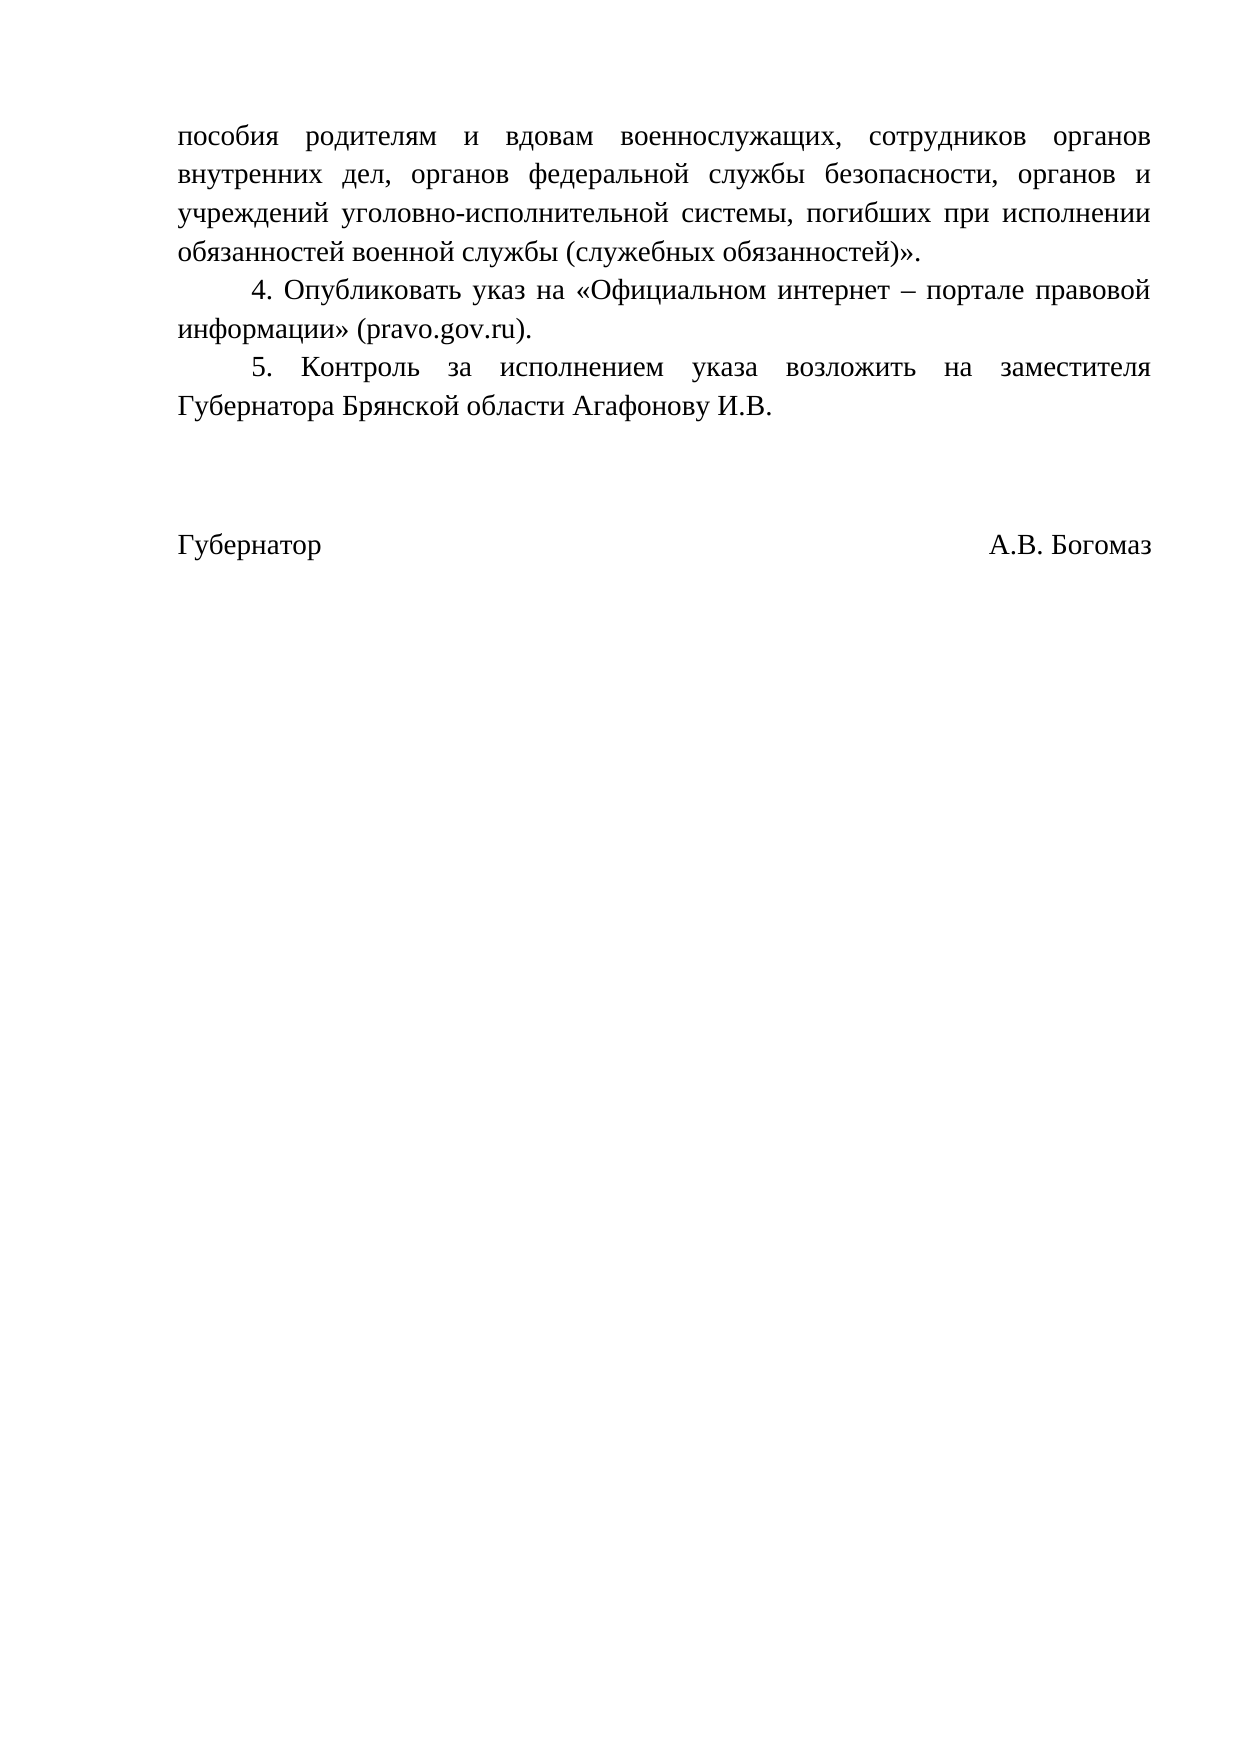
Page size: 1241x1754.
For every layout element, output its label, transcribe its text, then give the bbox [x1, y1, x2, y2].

table_header Губернатор [166, 527, 664, 594]
text 4. Опубликовать указ на «Официальном интернет – портале правовой информации» (pravo.gov.ru). [177, 272, 1152, 344]
table_header А.В. Богомаз [664, 527, 1163, 594]
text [177, 118, 1152, 267]
text 5. Контроль за исполнением указа возложить на заместителя Губернатора Брянской области Агафонову И.В. [177, 349, 1152, 421]
